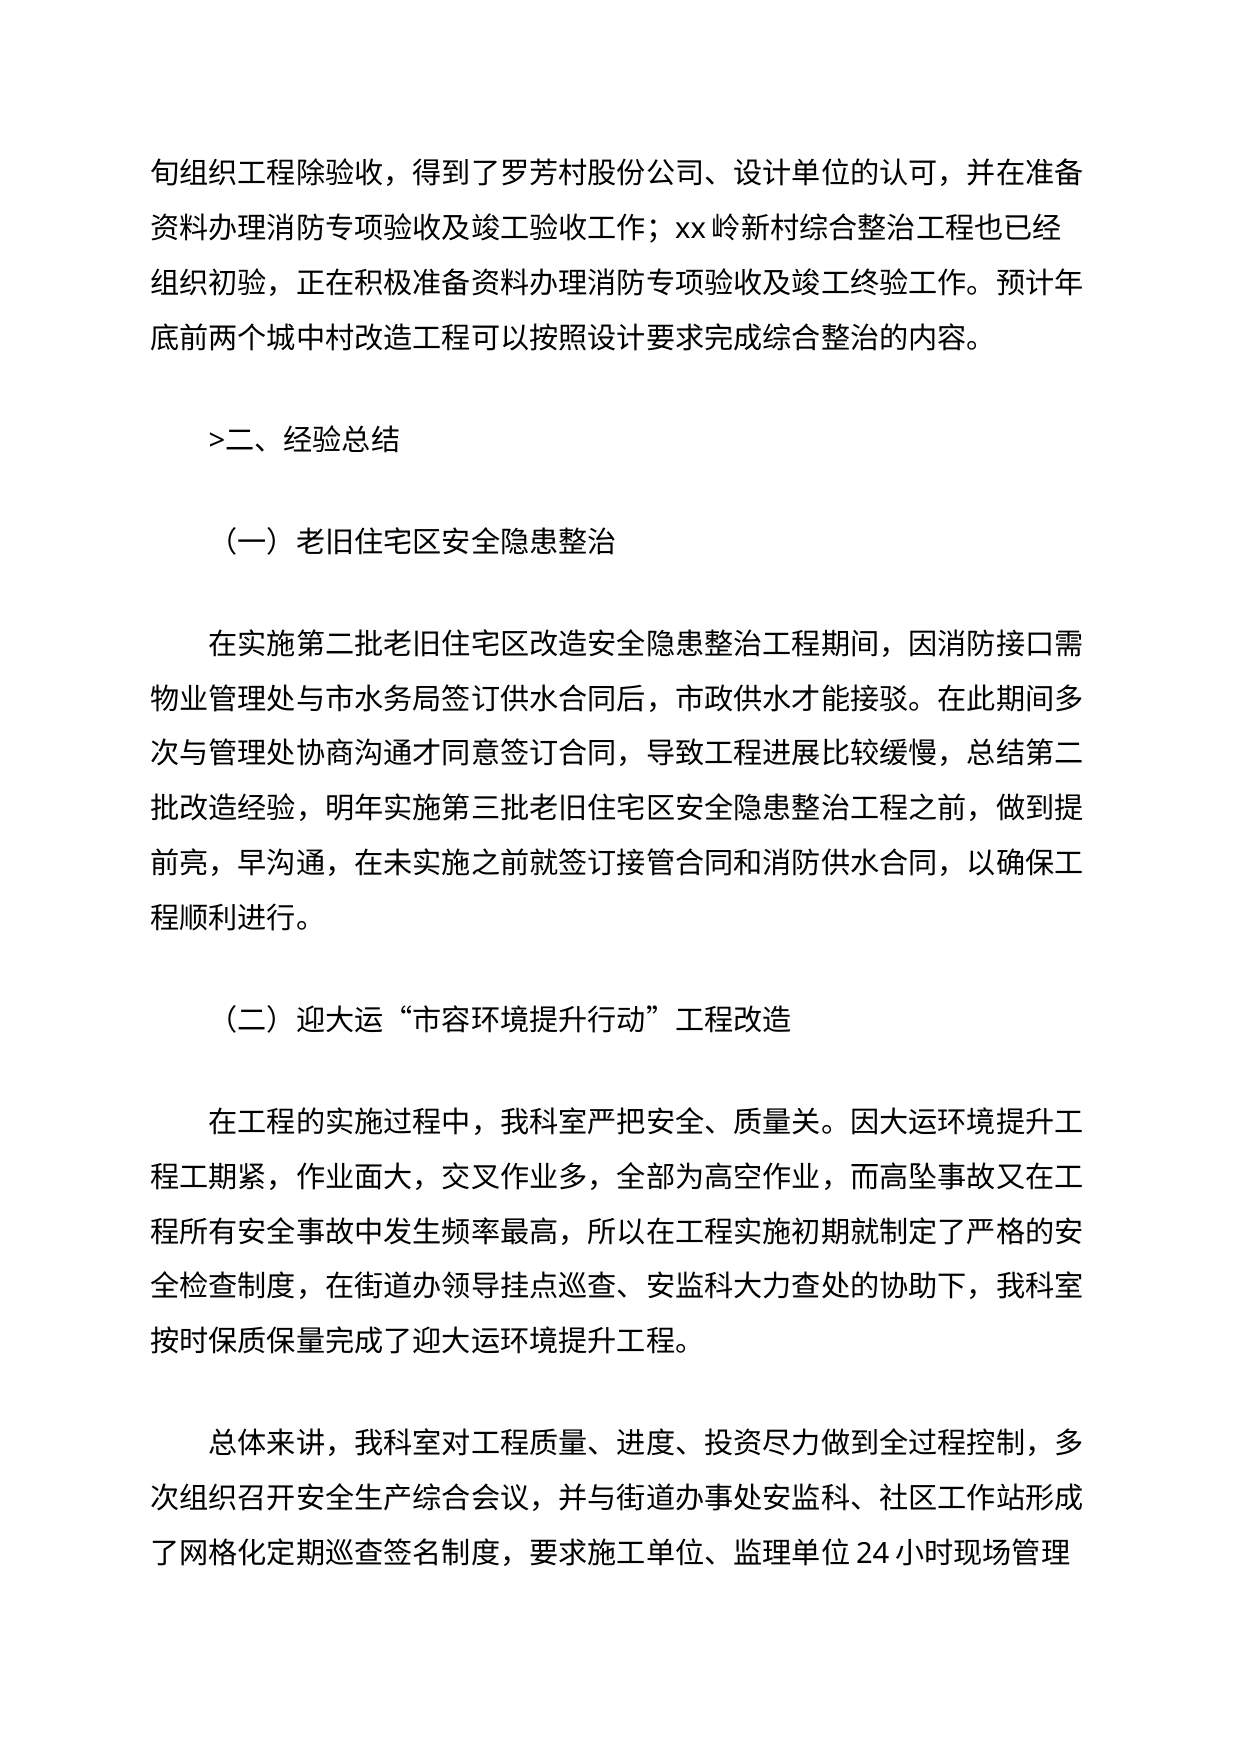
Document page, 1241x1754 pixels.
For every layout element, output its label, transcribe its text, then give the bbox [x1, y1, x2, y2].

text （二）迎大运“市容环境提升行动”工程改造 [150, 997, 1090, 1039]
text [150, 150, 1090, 357]
text >二、经验总结 [150, 417, 1090, 459]
text 在实施第二批老旧住宅区改造安全隐患整治工程期间，因消防接口需物业管理处与市水务局签订供水合同后，市政供水才能接驳。在此期间多次与管理处协商沟通才同意签订合同，导致工程进展比较缓慢，总结第二批改造经验，明年实施第三批老旧住宅区安全隐患整治工程之前，做到提前亮，早沟通，在未实施之前就签订接管合同和消防供水合同，以确保工程顺利进行。 [150, 620, 1090, 937]
text 在工程的实施过程中，我科室严把安全、质量关。因大运环境提升工程工期紧，作业面大，交叉作业多，全部为高空作业，而高坠事故又在工程所有安全事故中发生频率最高，所以在工程实施初期就制定了严格的安全检查制度，在街道办领导挂点巡查、安监科大力查处的协助下，我科室按时保质保量完成了迎大运环境提升工程。 [150, 1098, 1090, 1360]
text （一）老旧住宅区安全隐患整治 [150, 518, 1090, 561]
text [150, 1420, 1090, 1572]
